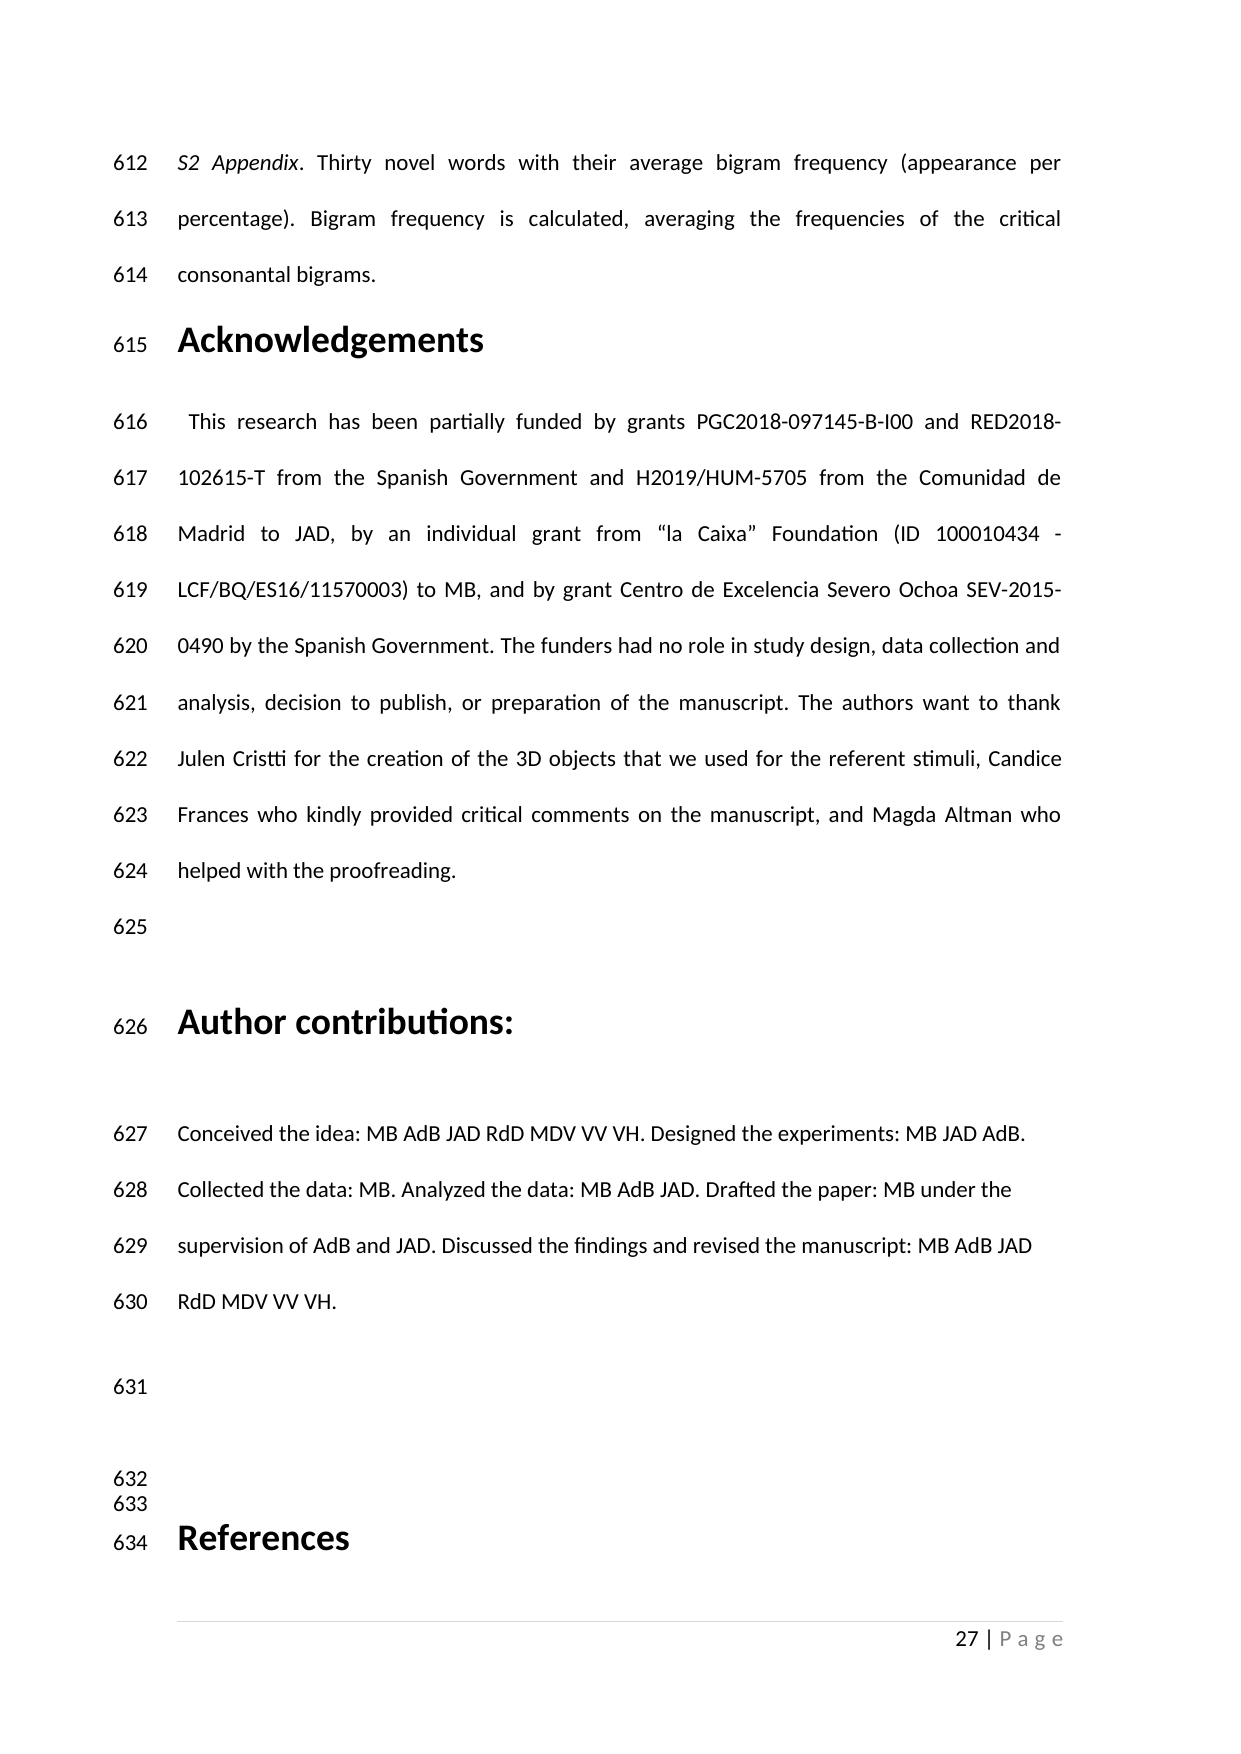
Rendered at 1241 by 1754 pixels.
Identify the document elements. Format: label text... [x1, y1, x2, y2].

text S2 Appendix. Thirty novel words with their average bigram frequency (appearance per percentage). Bigram frequency is calculated, averaging the frequencies of the critical consonantal bigrams. [177, 148, 1063, 288]
text Conceived the idea: MB AdB JAD RdD MDV VV VH. Designed the experiments: MB JAD AdB. Collected the data: MB. Analyzed the data: MB AdB JAD. Drafted the paper: MB under the supervision of AdB and JAD. Discussed the findings and revised the manuscript: MB AdB JAD RdD MDV VV VH. [177, 1119, 1063, 1315]
text This research has been partially funded by grants PGC2018-097145-B-I00 and RED2018-102615-T from the Spanish Government and H2019/HUM-5705 from the Comunidad de Madrid to JAD, by an individual grant from “la Caixa” Foundation (ID 100010434 - LCF/BQ/ES16/11570003) to MB, and by grant Centro de Excelencia Severo Ochoa SEV-2015-0490 by the Spanish Government. The funders had no role in study design, data collection and analysis, decision to publish, or preparation of the manuscript. The authors want to thank Julen Cristti for the creation of the 3D objects that we used for the referent stimuli, Candice Frances who kindly provided critical comments on the manuscript, and Magda Altman who helped with the proofreading. [177, 407, 1063, 884]
text Acknowledgements [177, 316, 1063, 362]
text Author contributions: [177, 998, 1063, 1044]
text References [177, 1514, 1063, 1560]
